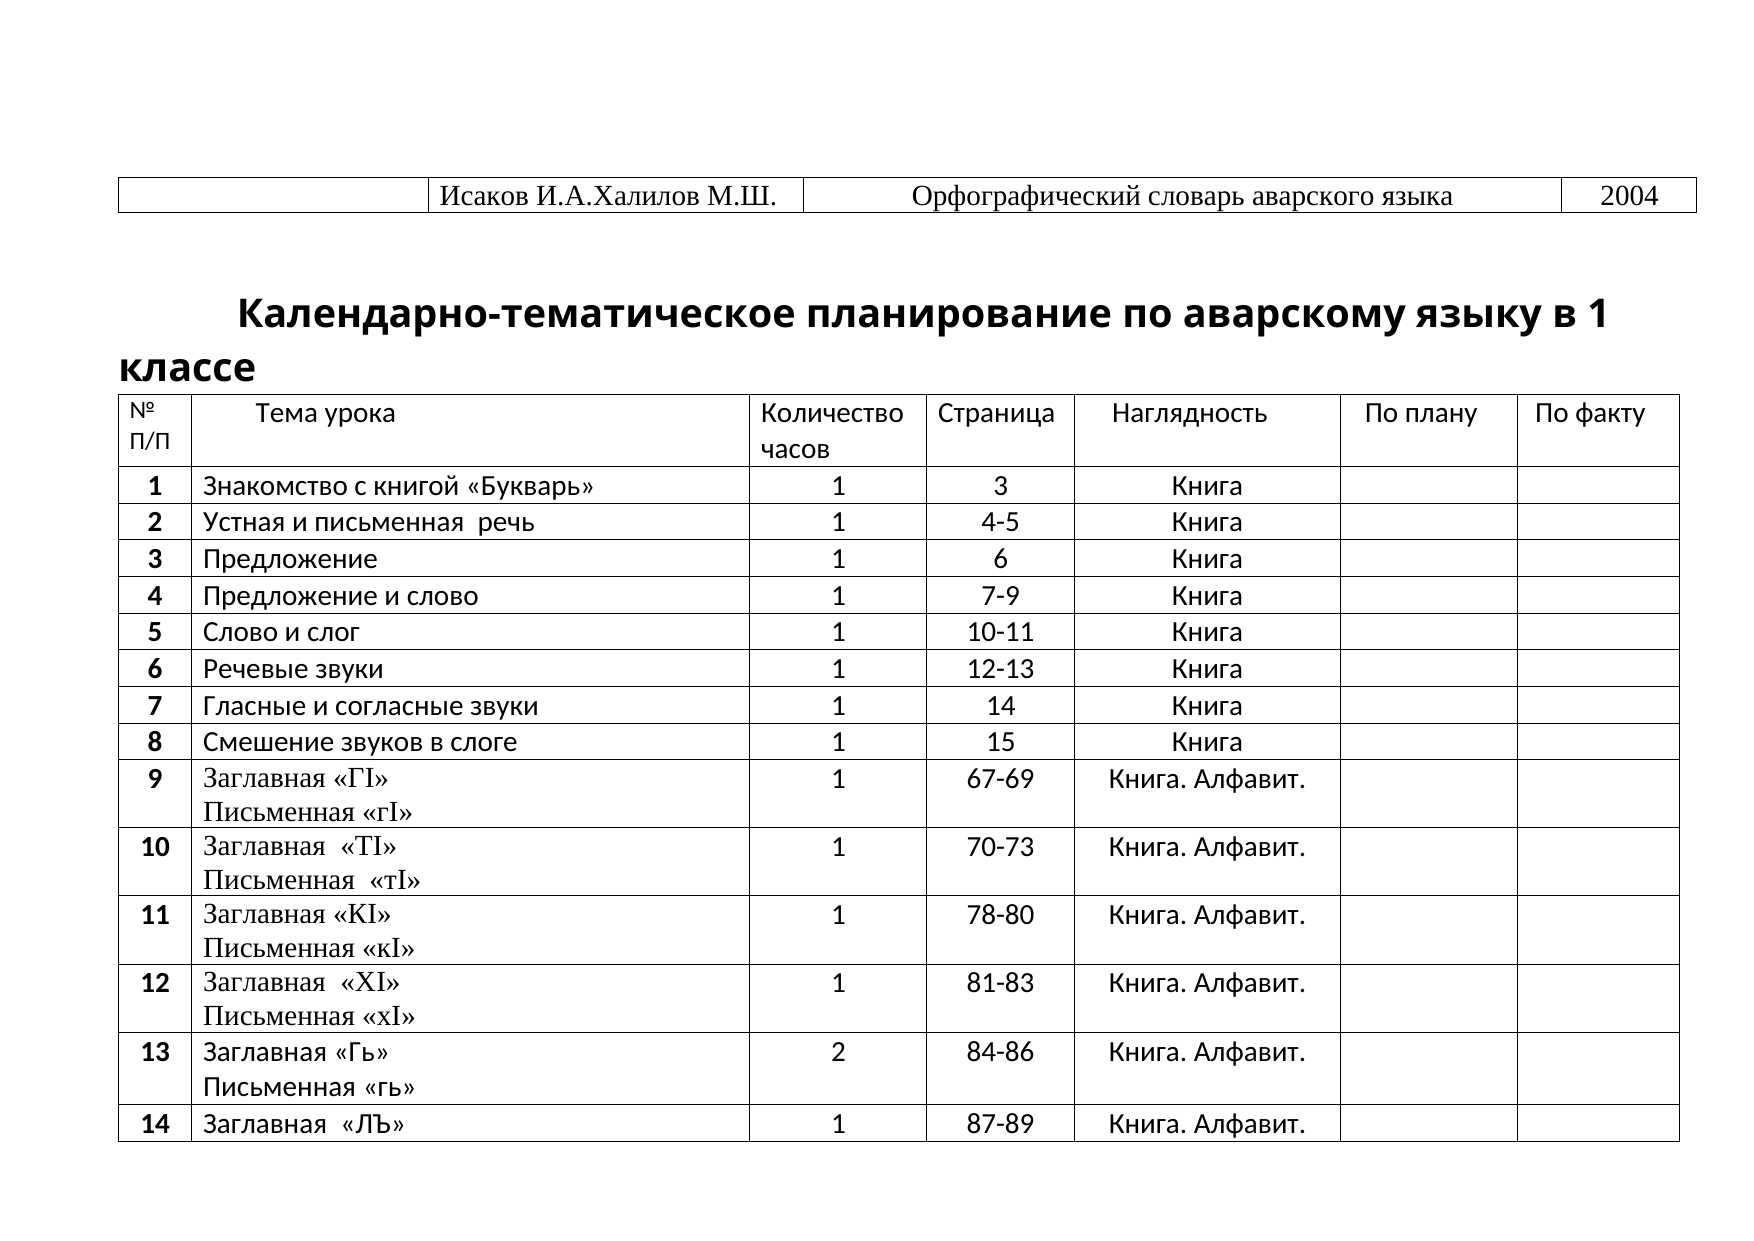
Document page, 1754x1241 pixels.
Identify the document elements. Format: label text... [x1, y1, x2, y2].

table_cell Книга [1075, 540, 1340, 576]
table_cell 2004 [1562, 178, 1696, 212]
table_cell Заглавная «ХI» Письменная «хI» [192, 965, 749, 1032]
table_cell [1518, 650, 1679, 686]
table_header Тема урока [192, 395, 749, 466]
table_cell 1 [750, 687, 926, 722]
table_cell 2 [119, 504, 191, 539]
table_cell 87-89 [927, 1105, 1074, 1141]
table_cell Заглавная «ГI» Письменная «гI» [192, 760, 749, 827]
table_cell [1341, 504, 1517, 539]
table_cell Книга [1075, 577, 1340, 612]
table_cell Книга. Алфавит. [1075, 1033, 1340, 1104]
table_cell [1518, 965, 1679, 1032]
table_cell [1518, 760, 1679, 827]
table_cell [1518, 828, 1679, 895]
table_cell 3 [119, 540, 191, 576]
table_cell [1518, 577, 1679, 612]
table_cell 12-13 [927, 650, 1074, 686]
table_cell 4 [119, 577, 191, 612]
table_cell Предложение и слово [192, 577, 749, 612]
table_header По факту [1518, 395, 1679, 466]
table_cell Заглавная «КI» Письменная «кI» [192, 896, 749, 963]
table_cell Книга [1075, 467, 1340, 502]
table_cell [1341, 614, 1517, 649]
table_cell 1 [750, 1105, 926, 1141]
table_cell [1341, 1105, 1517, 1141]
table_cell 70-73 [927, 828, 1074, 895]
table_cell 10-11 [927, 614, 1074, 649]
table_cell [1518, 614, 1679, 649]
table_cell 1 [750, 540, 926, 576]
table_cell 8 [119, 724, 191, 759]
table_cell [1341, 760, 1517, 827]
table_cell [1341, 540, 1517, 576]
table_cell 3 [927, 467, 1074, 502]
table_cell 1 [750, 965, 926, 1032]
table_cell [1518, 504, 1679, 539]
table_cell 1 [750, 577, 926, 612]
table_cell 9 [119, 760, 191, 827]
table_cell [192, 1105, 749, 1141]
table_cell 1 [750, 614, 926, 649]
table_cell [1341, 896, 1517, 963]
table_header По плану [1341, 395, 1517, 466]
table_cell Предложение [192, 540, 749, 576]
table_header Страница [927, 395, 1074, 466]
table_cell [1518, 1033, 1679, 1104]
table_cell Знакомство с книгой «Букварь» [192, 467, 749, 502]
table_cell Книга. Алфавит. [1075, 1105, 1340, 1141]
table_cell Гласные и согласные звуки [192, 687, 749, 722]
table_cell Орфографический словарь аварского языка [804, 178, 1561, 212]
table_cell Книга. Алфавит. [1075, 828, 1340, 895]
table_cell [1341, 724, 1517, 759]
table_cell 14 [927, 687, 1074, 722]
table_cell 13 [119, 1033, 191, 1104]
text Календарно-тематическое планирование по аварскому языку в 1 классе [118, 286, 1636, 393]
table_cell 2 [750, 1033, 926, 1104]
table_cell [1518, 1105, 1679, 1141]
table_cell 1 [750, 504, 926, 539]
table_header Наглядность [1075, 395, 1340, 466]
table_cell [1518, 896, 1679, 963]
table_cell 6 [927, 540, 1074, 576]
table_cell 81-83 [927, 965, 1074, 1032]
table_cell Устная и письменная речь [192, 504, 749, 539]
table_cell Книга. Алфавит. [1075, 760, 1340, 827]
table_cell Заглавная «Гь» Письменная «гь» [192, 1033, 749, 1104]
table_cell Заглавная «ТI» Письменная «тI» [192, 828, 749, 895]
table_cell 14 [119, 1105, 191, 1141]
table_cell [1518, 467, 1679, 502]
table_cell Книга [1075, 687, 1340, 722]
table_header № П/П [119, 395, 191, 466]
table_cell 5 [119, 614, 191, 649]
table_cell 1 [750, 724, 926, 759]
table_cell Книга [1075, 650, 1340, 686]
table_cell Смешение звуков в слоге [192, 724, 749, 759]
table_cell 10 [119, 828, 191, 895]
table_cell Книга. Алфавит. [1075, 965, 1340, 1032]
table_cell 7-9 [927, 577, 1074, 612]
table_cell [1341, 467, 1517, 502]
table_cell 67-69 [927, 760, 1074, 827]
table_cell 1 [750, 467, 926, 502]
table_cell Книга [1075, 504, 1340, 539]
table_cell 11 [119, 896, 191, 963]
table_cell [1341, 1033, 1517, 1104]
table_cell [1518, 724, 1679, 759]
table_cell 12 [119, 965, 191, 1032]
table_cell Слово и слог [192, 614, 749, 649]
table_cell Книга. Алфавит. [1075, 896, 1340, 963]
table_cell 6 [119, 650, 191, 686]
table_cell Исаков И.А.Халилов М.Ш. [429, 178, 803, 212]
table_cell [1518, 540, 1679, 576]
table_cell [1341, 687, 1517, 722]
table_cell [1341, 965, 1517, 1032]
table_cell [1341, 828, 1517, 895]
table_cell 84-86 [927, 1033, 1074, 1104]
table_cell 1 [119, 467, 191, 502]
table_cell Книга [1075, 724, 1340, 759]
table_cell [1341, 577, 1517, 612]
table_cell [119, 178, 428, 212]
table_cell 15 [927, 724, 1074, 759]
table_cell 4-5 [927, 504, 1074, 539]
table_cell 78-80 [927, 896, 1074, 963]
table_cell [1341, 650, 1517, 686]
table_cell Книга [1075, 614, 1340, 649]
table_cell 7 [119, 687, 191, 722]
table_cell Речевые звуки [192, 650, 749, 686]
table_header Количество часов [750, 395, 926, 466]
table_cell 1 [750, 760, 926, 827]
table_cell 1 [750, 828, 926, 895]
table_cell [1518, 687, 1679, 722]
table_cell 1 [750, 650, 926, 686]
table_cell 1 [750, 896, 926, 963]
